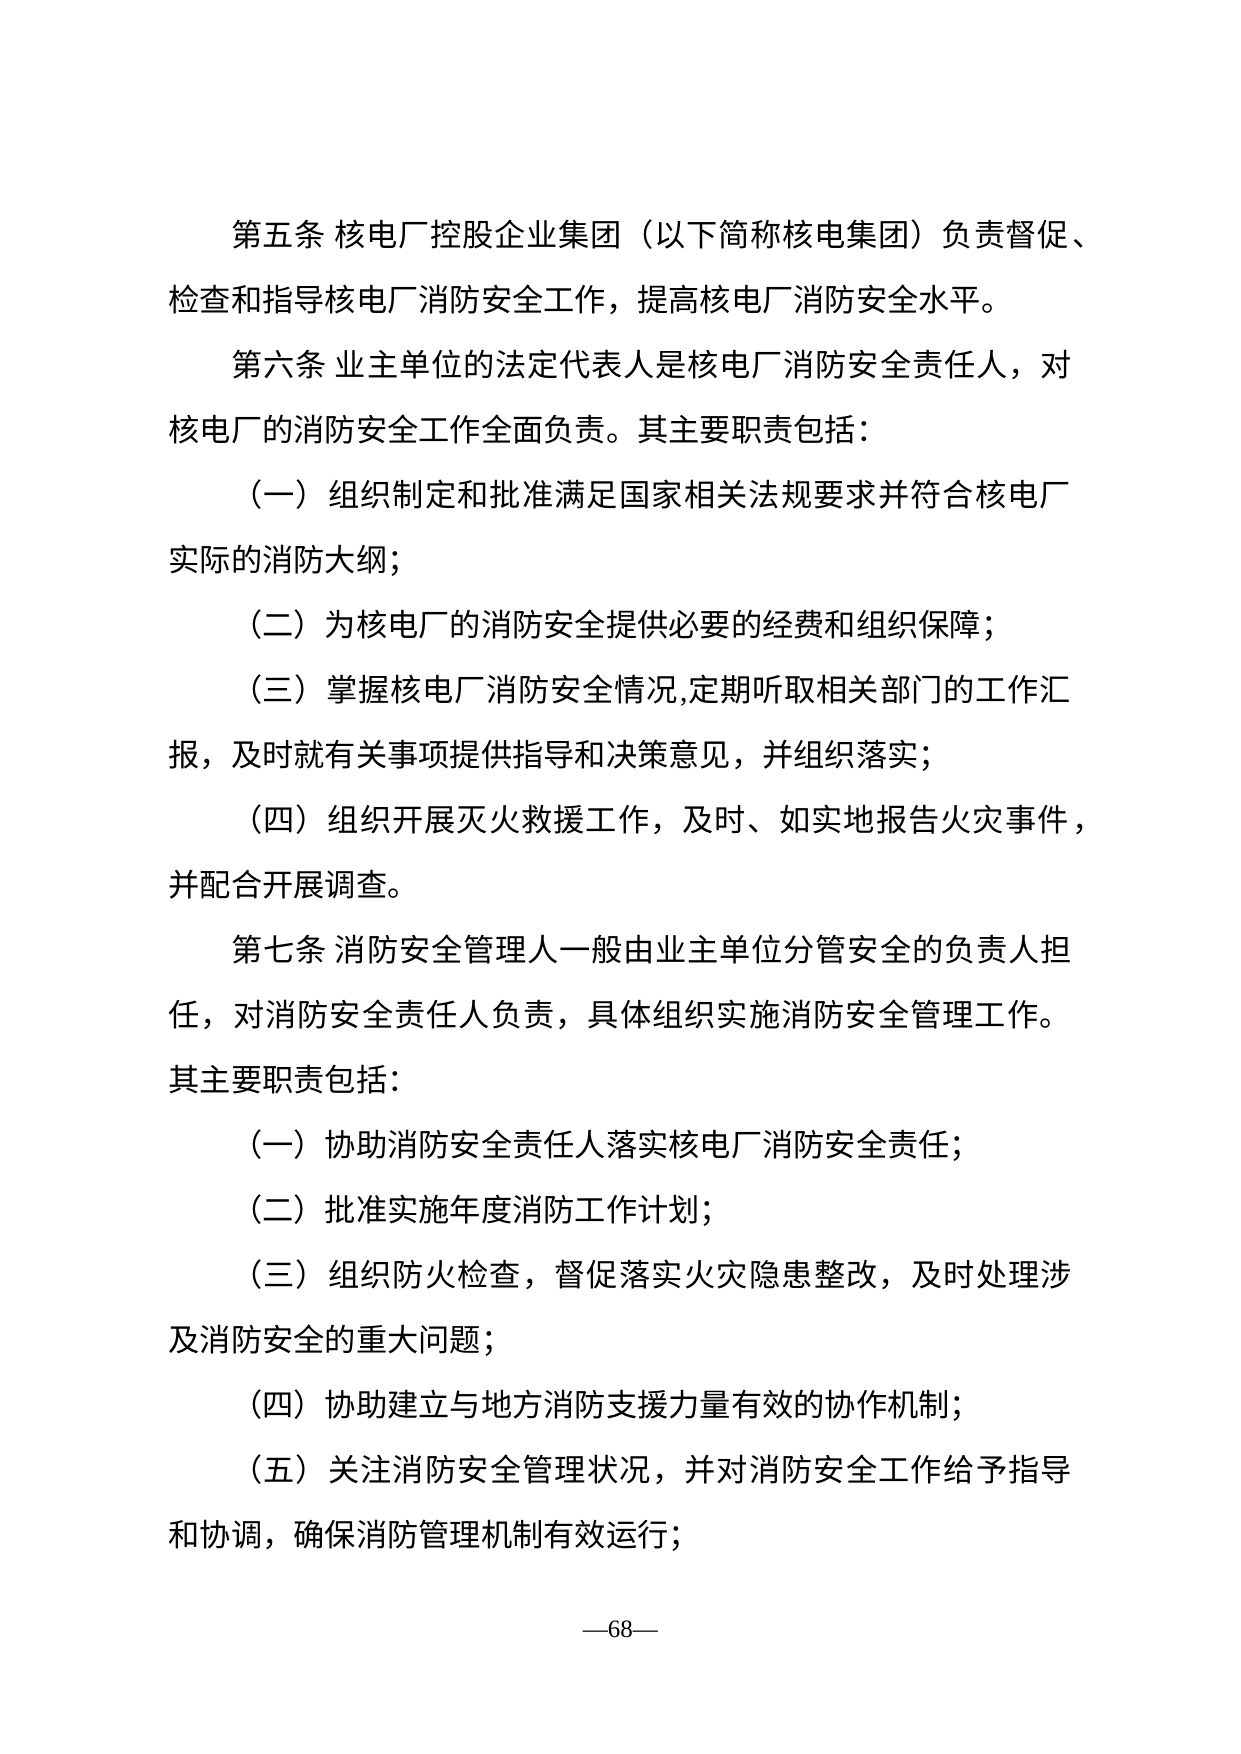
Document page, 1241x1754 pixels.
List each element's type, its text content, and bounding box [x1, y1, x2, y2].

text （二）为核电厂的消防安全提供必要的经费和组织保障； [168, 590, 1072, 655]
text （一）组织制定和批准满足国家相关法规要求并符合核电厂实际的消防大纲； [168, 460, 1072, 590]
text （三）掌握核电厂消防安全情况,定期听取相关部门的工作汇报，及时就有关事项提供指导和决策意见，并组织落实； [168, 655, 1072, 785]
text 第七条 消防安全管理人一般由业主单位分管安全的负责人担任，对消防安全责任人负责，具体组织实施消防安全管理工作。其主要职责包括： [168, 915, 1072, 1110]
text （四）协助建立与地方消防支援力量有效的协作机制； [168, 1370, 1072, 1435]
text （三）组织防火检查，督促落实火灾隐患整改，及时处理涉及消防安全的重大问题； [168, 1240, 1072, 1370]
text 第五条 核电厂控股企业集团（以下简称核电集团）负责督促、检查和指导核电厂消防安全工作，提高核电厂消防安全水平。 [168, 200, 1072, 330]
text （一）协助消防安全责任人落实核电厂消防安全责任； [168, 1110, 1072, 1175]
text （四）组织开展灭火救援工作，及时、如实地报告火灾事件，并配合开展调查。 [168, 785, 1072, 915]
text 第六条 业主单位的法定代表人是核电厂消防安全责任人，对核电厂的消防安全工作全面负责。其主要职责包括： [168, 330, 1072, 460]
text （二）批准实施年度消防工作计划； [168, 1175, 1072, 1240]
text （五）关注消防安全管理状况，并对消防安全工作给予指导和协调，确保消防管理机制有效运行； [168, 1435, 1072, 1565]
